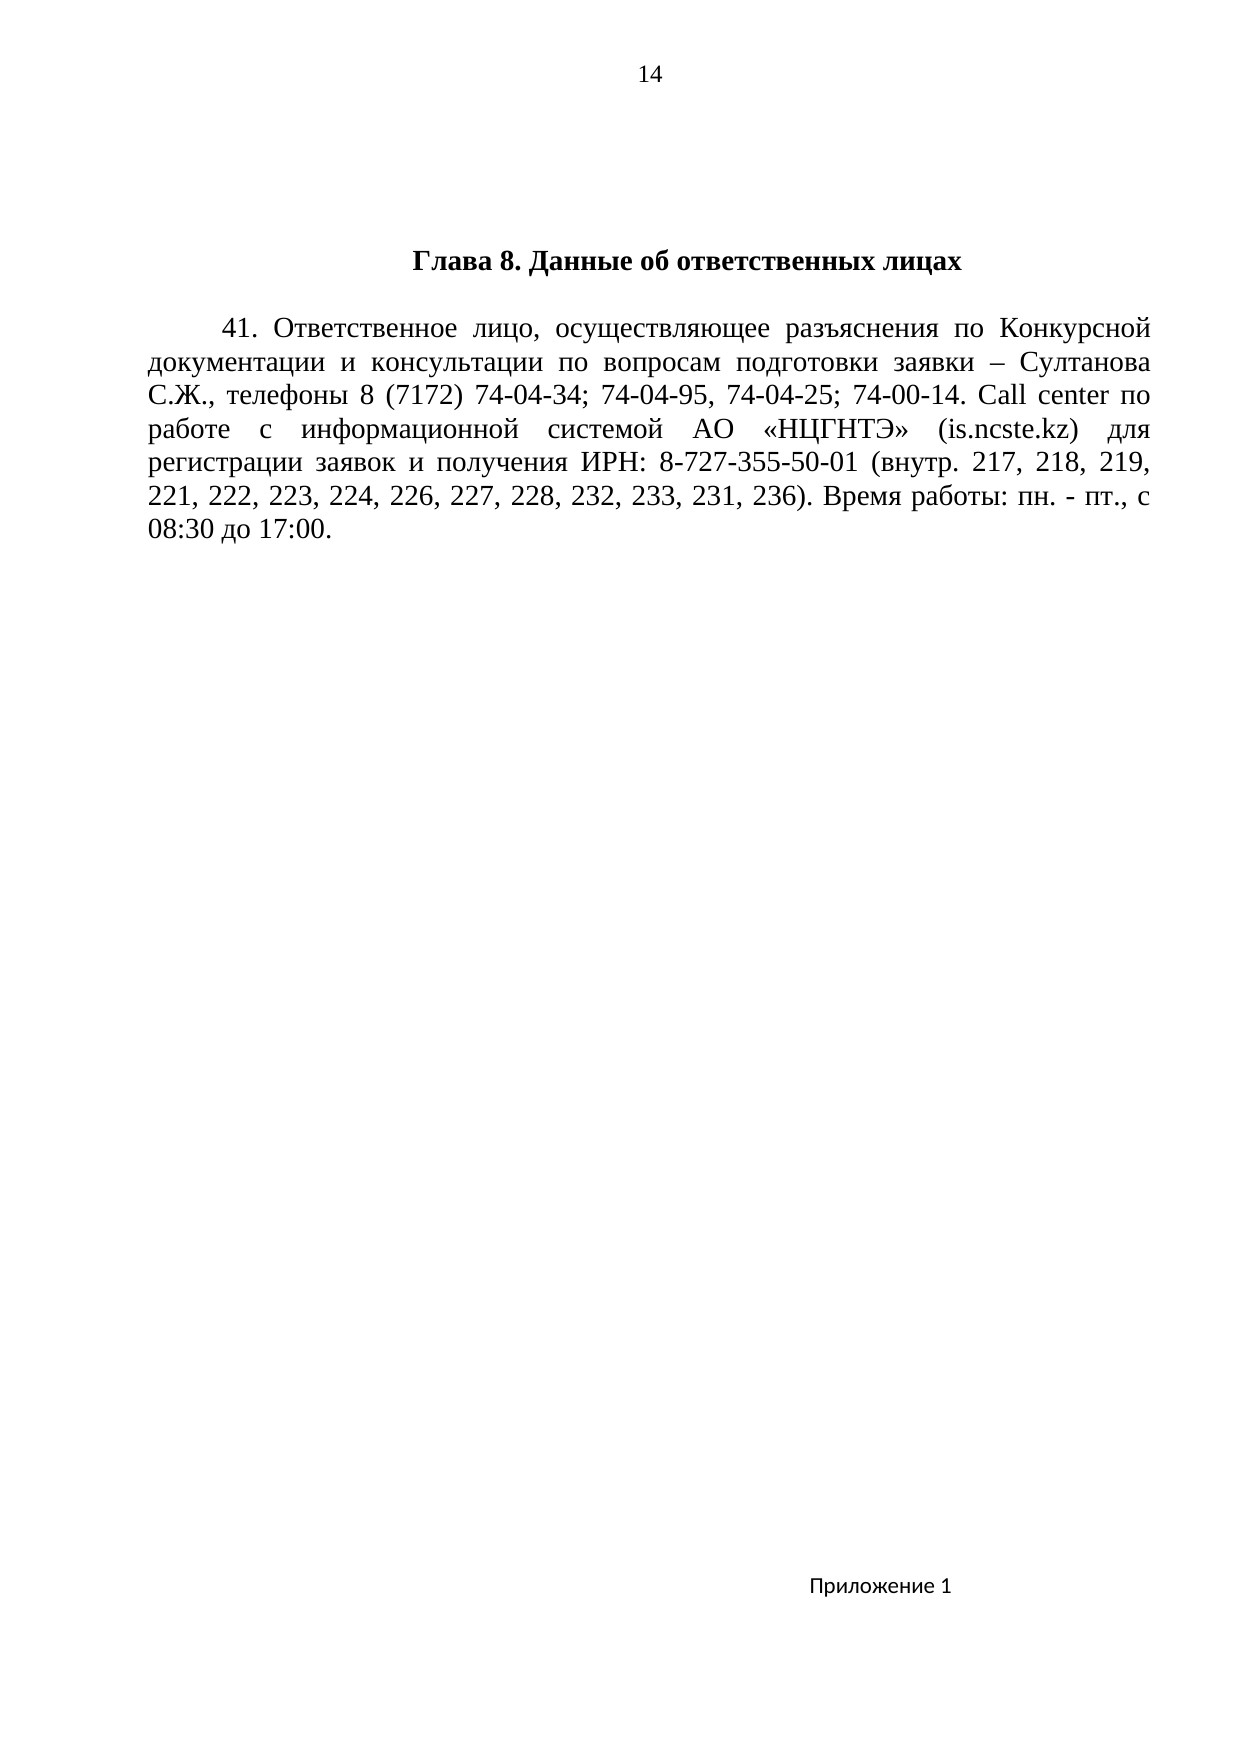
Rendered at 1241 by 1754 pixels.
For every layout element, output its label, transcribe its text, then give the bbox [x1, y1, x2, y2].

text Приложение 1 [148, 1572, 1152, 1600]
text Глава 8. Данные об ответственных лицах [223, 243, 1152, 277]
text 41. Ответственное лицо, осуществляющее разъяснения по Конкурсной документации и консультации по вопросам подготовки заявки – Султанова С.Ж., телефоны 8 (7172) 74-04-34; 74-04-95, 74-04-25; 74-00-14. Call center по работе с информационной системой АО «НЦГНТЭ» (is.ncste.kz) для регистрации заявок и получения ИРН: 8-727-355-50-01 (внутр. 217, 218, 219, 221, 222, 223, 224, 226, 227, 228, 232, 233, 231, 236). Время работы: пн. - пт., с 08:30 до 17:00. [148, 310, 1152, 545]
